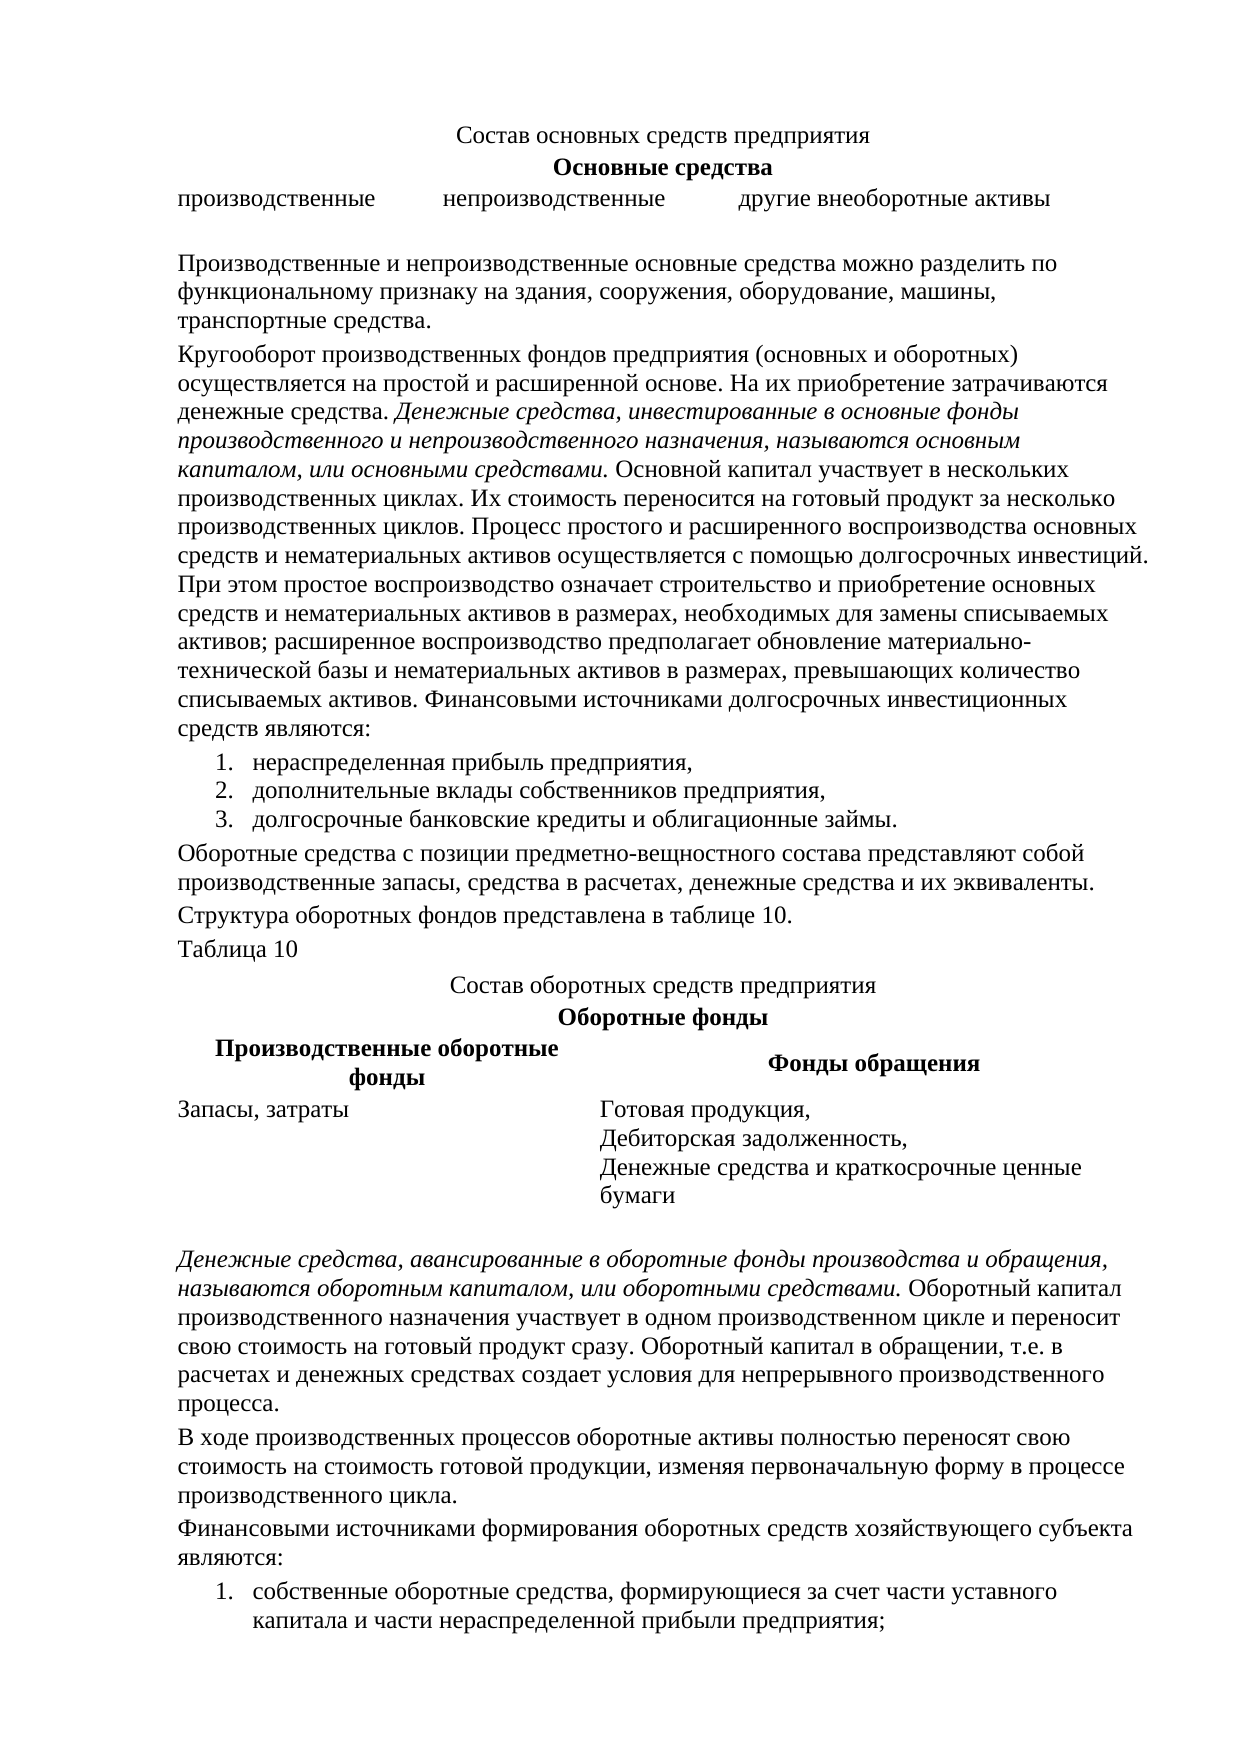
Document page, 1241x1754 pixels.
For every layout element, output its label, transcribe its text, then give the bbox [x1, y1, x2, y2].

text Оборотные средства с позиции предметно-вещностного состава представляют собой производственные запасы, средства в расчетах, денежные средства и их эквиваленты. [177, 838, 1152, 895]
list нераспределенная прибыль предприятия, [215, 747, 1152, 775]
text Денежные средства, авансированные в оборотные фонды производства и обращения, называются оборотным капиталом, или оборотными средствами. Оборотный капитал производственного назначения участвует в одном производственном цикле и переносит свою стоимость на готовый продукт сразу. Оборотный капитал в обращении, т.е. в расчетах и денежных средствах создает условия для непрерывного производственного процесса. [177, 1244, 1152, 1417]
table_cell производственные [176, 182, 441, 214]
text Кругооборот производственных фондов предприятия (основных и оборотных) осуществляется на простой и расширенной основе. На их приобретение затрачиваются денежные средства. Денежные средства, инвестированные в основные фонды производственного и непроизводственного назначения, называются основным капиталом, или основными средствами. Основной капитал участвует в нескольких производственных циклах. Их стоимость переносится на готовый продукт за несколько производственных циклов. Процесс простого и расширенного воспроизводства основных средств и нематериальных активов осуществляется с помощью долгосрочных инвестиций. При этом простое воспроизводство означает строительство и приобретение основных средств и нематериальных активов в размерах, необходимых для замены списываемых активов; расширенное воспроизводство предполагает обновление материально-технической базы и нематериальных активов в размерах, превышающих количество списываемых активов. Финансовыми источниками долгосрочных инвестиционных средств являются: [177, 339, 1152, 741]
table_cell Фонды обращения [598, 1032, 1150, 1093]
table_header Состав основных средств предприятия [176, 118, 1150, 150]
text Таблица 10 [177, 934, 1152, 963]
table_header Состав оборотных средств предприятия [176, 968, 1150, 1000]
table_cell Производственные оборотные фонды [176, 1032, 598, 1093]
table_cell Готовая продукция, Дебиторская задолженность, Денежные средства и краткосрочные ценные бумаги [598, 1093, 1150, 1211]
text Финансовыми источниками формирования оборотных средств хозяйствующего субъекта являются: [177, 1513, 1152, 1571]
table_cell непроизводственные [441, 182, 737, 214]
text Производственные и непроизводственные основные средства можно разделить по функциональному признаку на здания, сооружения, оборудование, машины, транспортные средства. [177, 248, 1152, 334]
table_cell другие внеоборотные активы [737, 182, 1150, 214]
table_cell Запасы, затраты [176, 1093, 598, 1211]
list собственные оборотные средства, формирующиеся за счет части уставного капитала и части нераспределенной прибыли предприятия; [215, 1576, 1152, 1634]
table_cell Основные средства [176, 150, 1150, 182]
text Структура оборотных фондов представлена в таблице 10. [177, 901, 1152, 929]
list дополнительные вклады собственников предприятия, [215, 775, 1152, 804]
table_cell Оборотные фонды [176, 1000, 1150, 1032]
list долгосрочные банковские кредиты и облигационные займы. [215, 804, 1152, 833]
text В ходе производственных процессов оборотные активы полностью переносят свою стоимость на стоимость готовой продукции, изменяя первоначальную форму в процессе производственного цикла. [177, 1422, 1152, 1508]
